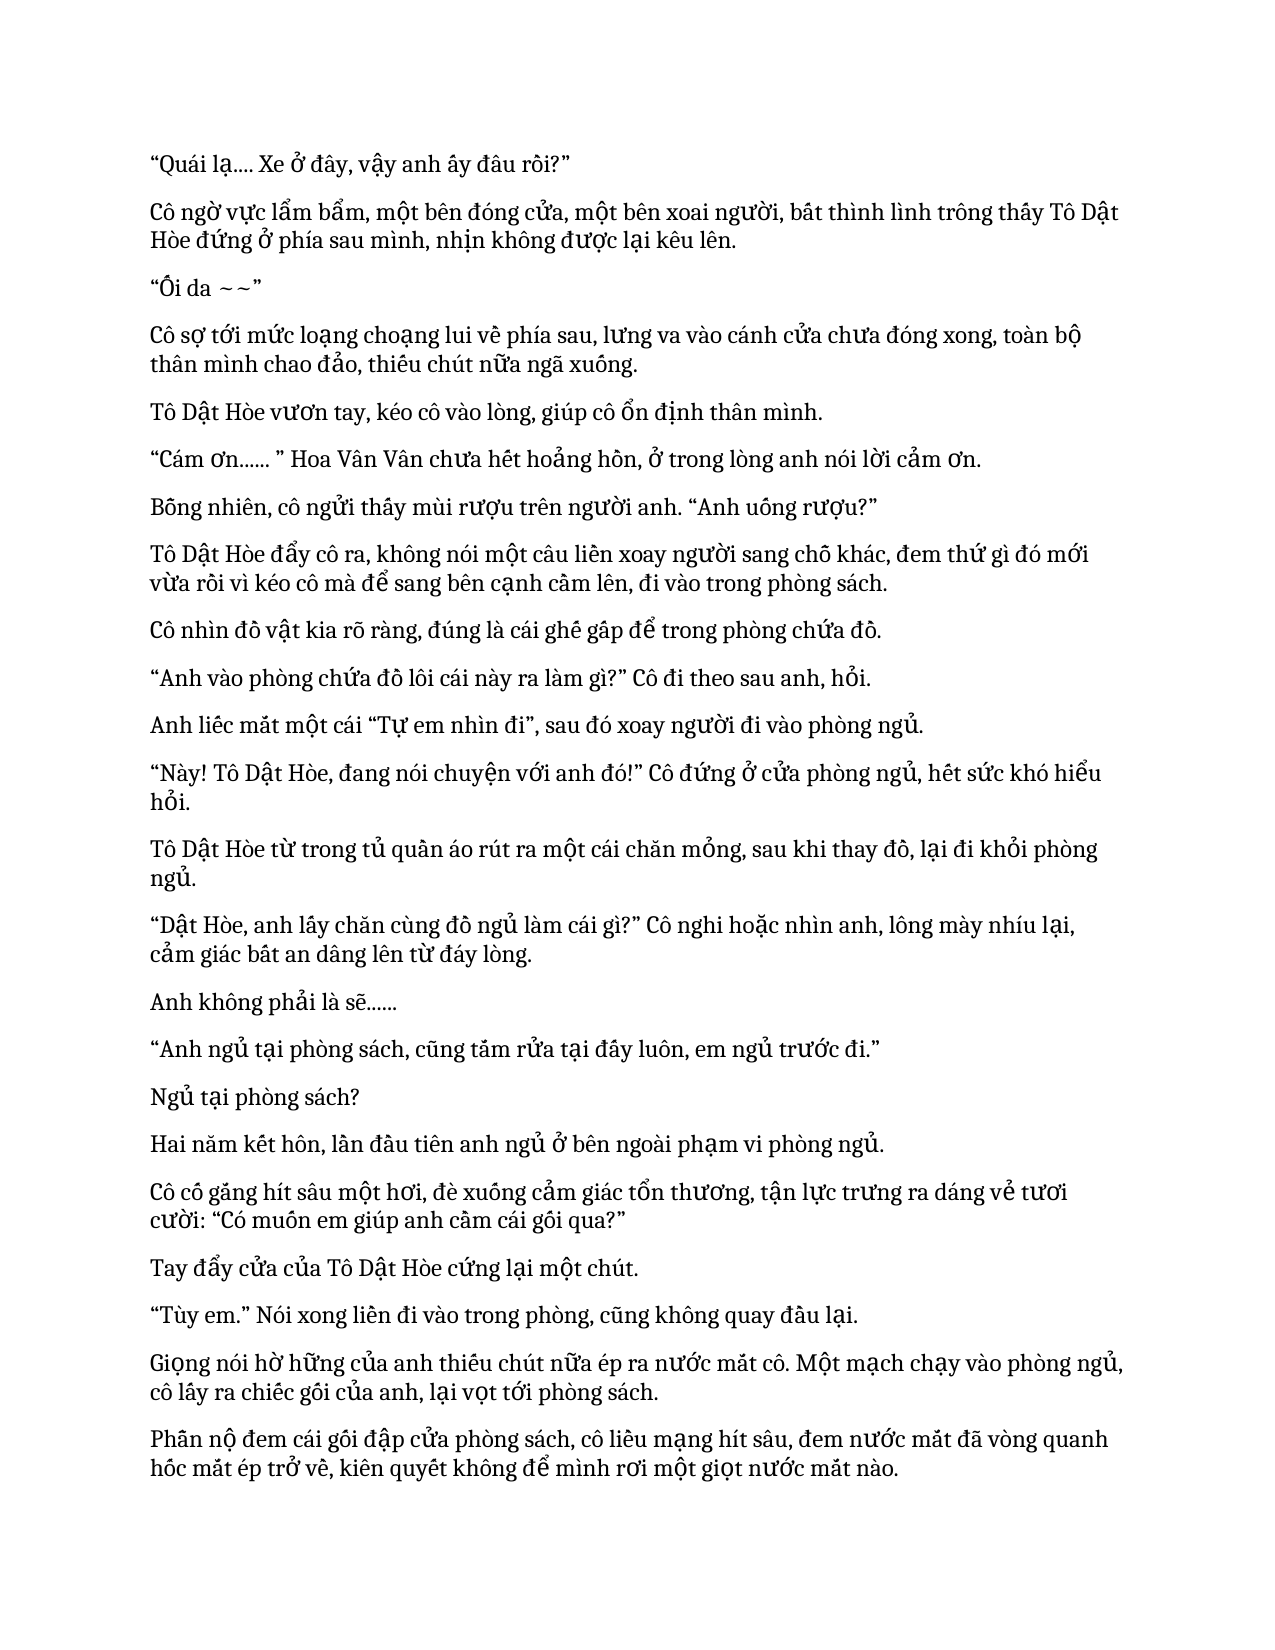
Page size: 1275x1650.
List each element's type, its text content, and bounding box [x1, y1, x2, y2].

text “Này! Tô Dật Hòe, đang nói chuyện với anh đó!” Cô đứng ở cửa phòng ngủ, hết sức khó hiểu hỏi. [150, 759, 1125, 816]
text Cô cố gắng hít sâu một hơi, đè xuống cảm giác tổn thương, tận lực trưng ra dáng vẻ tươi cười: “Có muốn em giúp anh cầm cái gối qua?” [150, 1177, 1125, 1235]
text Tay đẩy cửa của Tô Dật Hòe cứng lại một chút. [150, 1254, 1125, 1282]
text “Tùy em.” Nói xong liền đi vào trong phòng, cũng không quay đầu lại. [150, 1301, 1125, 1330]
text “Quái lạ.... Xe ở đây, vậy anh ấy đâu rồi?” [150, 150, 1125, 179]
text “Anh ngủ tại phòng sách, cũng tắm rửa tại đấy luôn, em ngủ trước đi.” [150, 1035, 1125, 1064]
text Bỗng nhiên, cô ngửi thấy mùi rượu trên người anh. “Anh uống rượu?” [150, 492, 1125, 521]
text Giọng nói hờ hững của anh thiếu chút nữa ép ra nước mắt cô. Một mạch chạy vào phòng ngủ, cô lấy ra chiếc gối của anh, lại vọt tới phòng sách. [150, 1349, 1125, 1406]
text Cô nhìn đồ vật kia rõ ràng, đúng là cái ghế gấp để trong phòng chứa đồ. [150, 616, 1125, 645]
text Cô sợ tới mức loạng choạng lui về phía sau, lưng va vào cánh cửa chưa đóng xong, toàn bộ thân mình chao đảo, thiếu chút nữa ngã xuống. [150, 321, 1125, 379]
text “Ối da ~~” [150, 274, 1125, 302]
text Tô Dật Hòe đẩy cô ra, không nói một câu liền xoay người sang chỗ khác, đem thứ gì đó mới vừa rồi vì kéo cô mà để sang bên cạnh cầm lên, đi vào trong phòng sách. [150, 540, 1125, 597]
text Cô ngờ vực lẩm bẩm, một bên đóng cửa, một bên xoai người, bất thình lình trông thấy Tô Dật Hòe đứng ở phía sau mình, nhịn không được lại kêu lên. [150, 197, 1125, 255]
text “Cám ơn...... ” Hoa Vân Vân chưa hết hoảng hồn, ở trong lòng anh nói lời cảm ơn. [150, 445, 1125, 474]
text Anh liếc mắt một cái “Tự em nhìn đi”, sau đó xoay người đi vào phòng ngủ. [150, 711, 1125, 740]
text “Dật Hòe, anh lấy chăn cùng đồ ngủ làm cái gì?” Cô nghi hoặc nhìn anh, lông mày nhíu lại, cảm giác bất an dâng lên từ đáy lòng. [150, 911, 1125, 969]
text Ngủ tại phòng sách? [150, 1082, 1125, 1111]
text “Anh vào phòng chứa đồ lôi cái này ra làm gì?” Cô đi theo sau anh, hỏi. [150, 664, 1125, 692]
text Tô Dật Hòe từ trong tủ quần áo rút ra một cái chăn mỏng, sau khi thay đồ, lại đi khỏi phòng ngủ. [150, 835, 1125, 892]
text Phẫn nộ đem cái gối đập cửa phòng sách, cô liều mạng hít sâu, đem nước mắt đã vòng quanh hốc mắt ép trở về, kiên quyết không để mình rơi một giọt nước mắt nào. [150, 1425, 1125, 1482]
text Anh không phải là sẽ...... [150, 987, 1125, 1016]
text Tô Dật Hòe vươn tay, kéo cô vào lòng, giúp cô ổn định thân mình. [150, 397, 1125, 426]
text Hai năm kết hôn, lần đầu tiên anh ngủ ở bên ngoài phạm vi phòng ngủ. [150, 1130, 1125, 1159]
